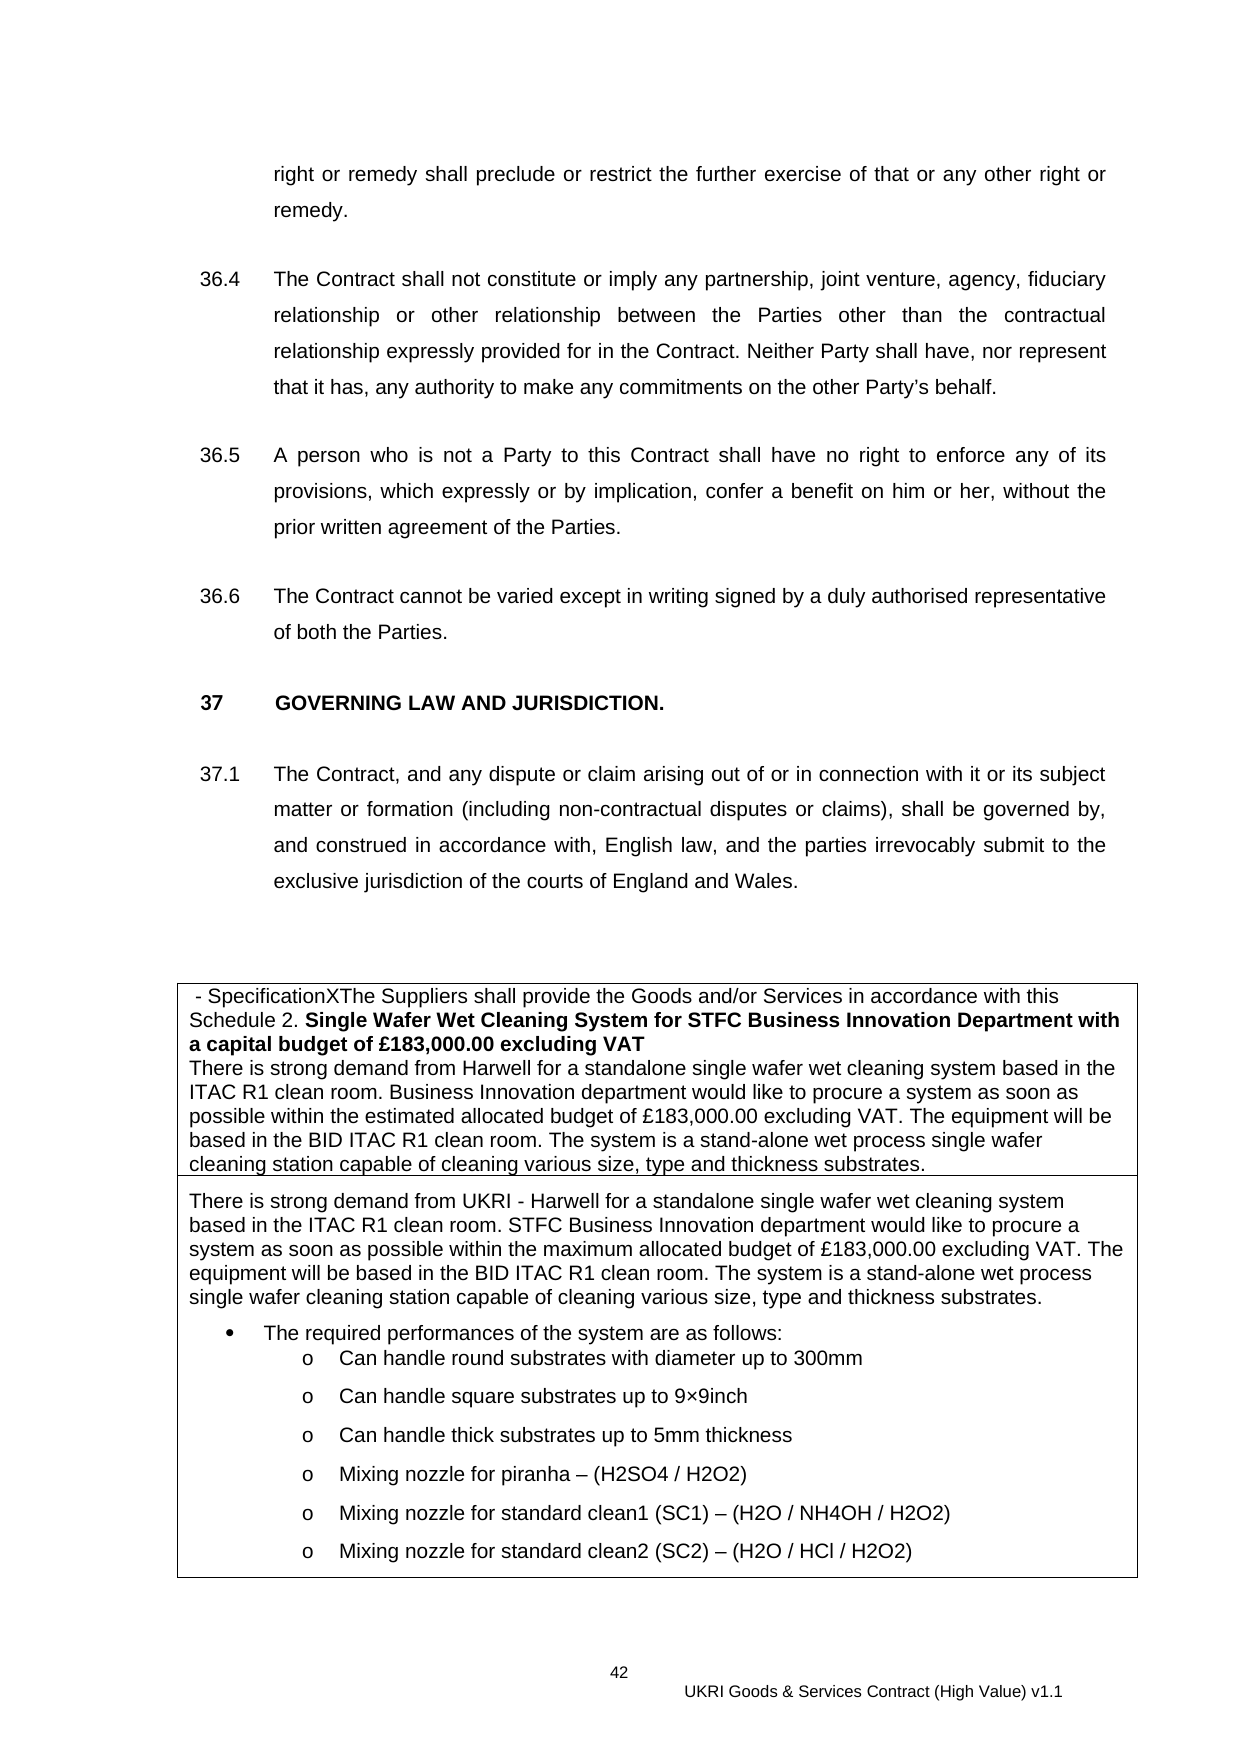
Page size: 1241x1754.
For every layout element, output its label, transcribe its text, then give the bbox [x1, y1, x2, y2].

table_header Single Wafer Wet Cleaning System for STFC Business Innovation Department with a capital budget of £183,000.00 excluding VAT There is strong demand from Harwell for a standalone single wafer wet cleaning system based in the ITAC R1 clean room. Business Innovation department would like to procure a system as soon as possible within the estimated allocated budget of £183,000.00 excluding VAT. The equipment will be based in the BID ITAC R1 clean room. The system is a stand-alone wet process single wafer cleaning station capable of cleaning various size, type and thickness substrates. [178, 984, 1137, 1175]
table_cell The Contract, and any dispute or claim arising out of or in connection with it or its subject matter or formation (including non-contractual disputes or claims), shall be governed by, and construed in accordance with, English law, and the parties irrevocably submit to the exclusive jurisdiction of the courts of England and Wales. [192, 749, 1115, 926]
table_cell A person who is not a Party to this Contract shall have no right to enforce any of its provisions, which expressly or by implication, confer a benefit on him or her, without the prior written agreement of the Parties. [192, 431, 1115, 572]
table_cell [192, 150, 1115, 255]
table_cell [178, 1176, 1137, 1577]
table_cell The Contract cannot be varied except in writing signed by a duly authorised representative of both the Parties. [192, 572, 1115, 677]
table_cell Governing Law and Jurisdiction. [192, 677, 1115, 749]
table_cell The Contract shall not constitute or imply any partnership, joint venture, agency, fiduciary relationship or other relationship between the Parties other than the contractual relationship expressly provided for in the Contract. Neither Party shall have, nor represent that it has, any authority to make any commitments on the other Party’s behalf. [192, 255, 1115, 431]
